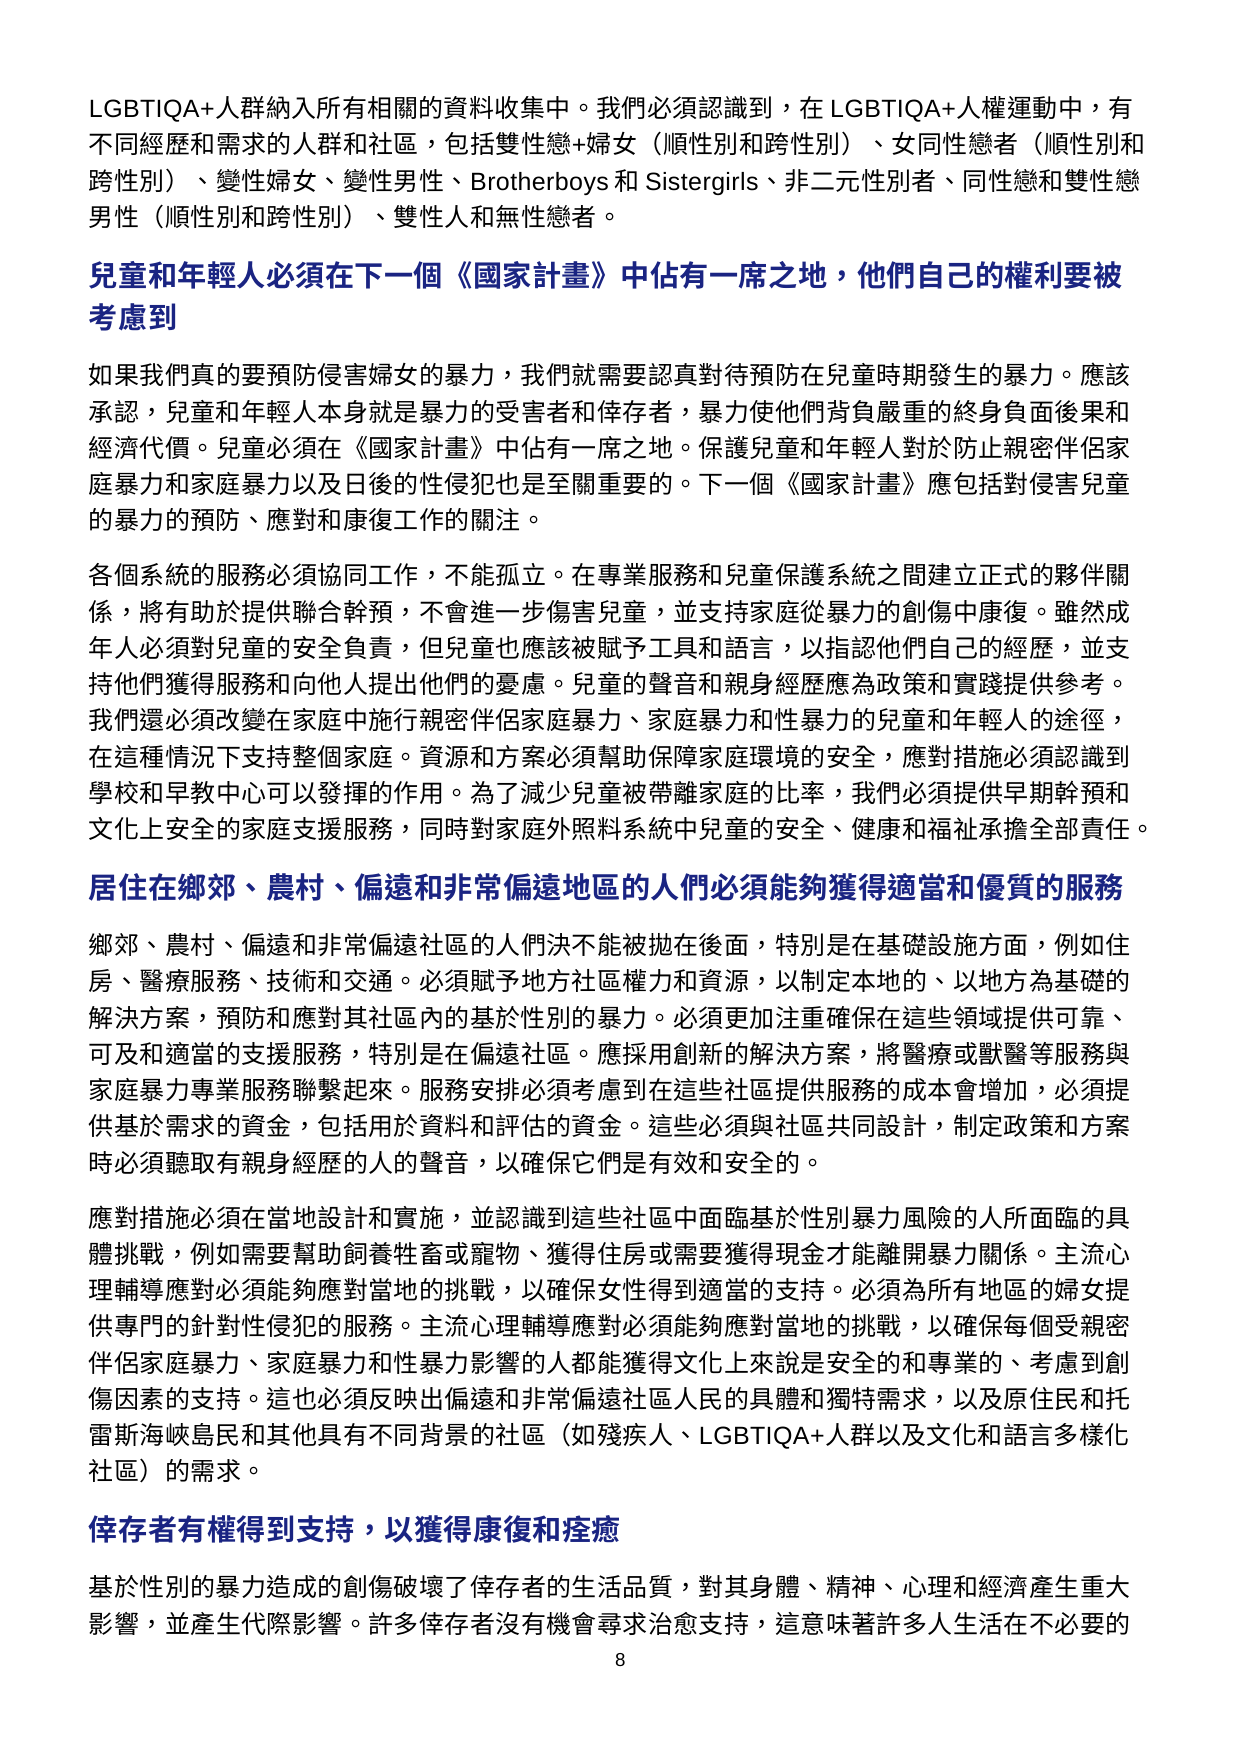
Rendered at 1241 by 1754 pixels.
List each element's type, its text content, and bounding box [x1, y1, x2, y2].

subtitle 兒童和年輕人必須在下一個《國家計畫》中佔有一席之地，他們自己的權利要被考慮到 [89, 252, 1152, 337]
subtitle 居住在鄉郊、農村、偏遠和非常偏遠地區的人們必須能夠獲得適當和優質的服務 [89, 864, 1152, 907]
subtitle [89, 89, 1152, 234]
subtitle 各個系統的服務必須協同工作，不能孤立。在專業服務和兒童保護系統之間建立正式的夥伴關係，將有助於提供聯合幹預，不會進一步傷害兒童，並支持家庭從暴力的創傷中康復。雖然成年人必須對兒童的安全負責，但兒童也應該被賦予工具和語言，以指認他們自己的經歷，並支持他們獲得服務和向他人提出他們的憂慮。兒童的聲音和親身經歷應為政策和實踐提供參考。我們還必須改變在家庭中施行親密伴侶家庭暴力、家庭暴力和性暴力的兒童和年輕人的途徑，在這種情況下支持整個家庭。資源和方案必須幫助保障家庭環境的安全，應對措施必須認識到學校和早教中心可以發揮的作用。為了減少兒童被帶離家庭的比率，我們必須提供早期幹預和文化上安全的家庭支援服務，同時對家庭外照料系統中兒童的安全、健康和福祉承擔全部責任。 [89, 556, 1152, 846]
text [89, 1568, 1152, 1640]
subtitle 如果我們真的要預防侵害婦女的暴力，我們就需要認真對待預防在兒童時期發生的暴力。應該承認，兒童和年輕人本身就是暴力的受害者和倖存者，暴力使他們背負嚴重的終身負面後果和經濟代價。兒童必須在《國家計畫》中佔有一席之地。保護兒童和年輕人對於防止親密伴侶家庭暴力和家庭暴力以及日後的性侵犯也是至關重要的。下一個《國家計畫》應包括對侵害兒童的暴力的預防、應對和康復工作的關注。 [89, 356, 1152, 537]
subtitle 倖存者有權得到支持，以獲得康復和痊癒 [89, 1507, 1152, 1549]
subtitle 應對措施必須在當地設計和實施，並認識到這些社區中面臨基於性別暴力風險的人所面臨的具體挑戰，例如需要幫助飼養牲畜或寵物、獲得住房或需要獲得現金才能離開暴力關係。主流心理輔導應對必須能夠應對當地的挑戰，以確保女性得到適當的支持。必須為所有地區的婦女提供專門的針對性侵犯的服務。主流心理輔導應對必須能夠應對當地的挑戰，以確保每個受親密伴侶家庭暴力、家庭暴力和性暴力影響的人都能獲得文化上來說是安全的和專業的、考慮到創傷因素的支持。這也必須反映出偏遠和非常偏遠社區人民的具體和獨特需求，以及原住民和托雷斯海峽島民和其他具有不同背景的社區（如殘疾人、LGBTIQA+人群以及文化和語言多樣化社區）的需求。 [89, 1198, 1152, 1488]
subtitle 鄉郊、農村、偏遠和非常偏遠社區的人們決不能被拋在後面，特別是在基礎設施方面，例如住房、醫療服務、技術和交通。必須賦予地方社區權力和資源，以制定本地的、以地方為基礎的解決方案，預防和應對其社區內的基於性別的暴力。必須更加注重確保在這些領域提供可靠、可及和適當的支援服務，特別是在偏遠社區。應採用創新的解決方案，將醫療或獸醫等服務與家庭暴力專業服務聯繫起來。服務安排必須考慮到在這些社區提供服務的成本會增加，必須提供基於需求的資金，包括用於資料和評估的資金。這些必須與社區共同設計，制定政策和方案時必須聽取有親身經歷的人的聲音，以確保它們是有效和安全的。 [89, 926, 1152, 1179]
